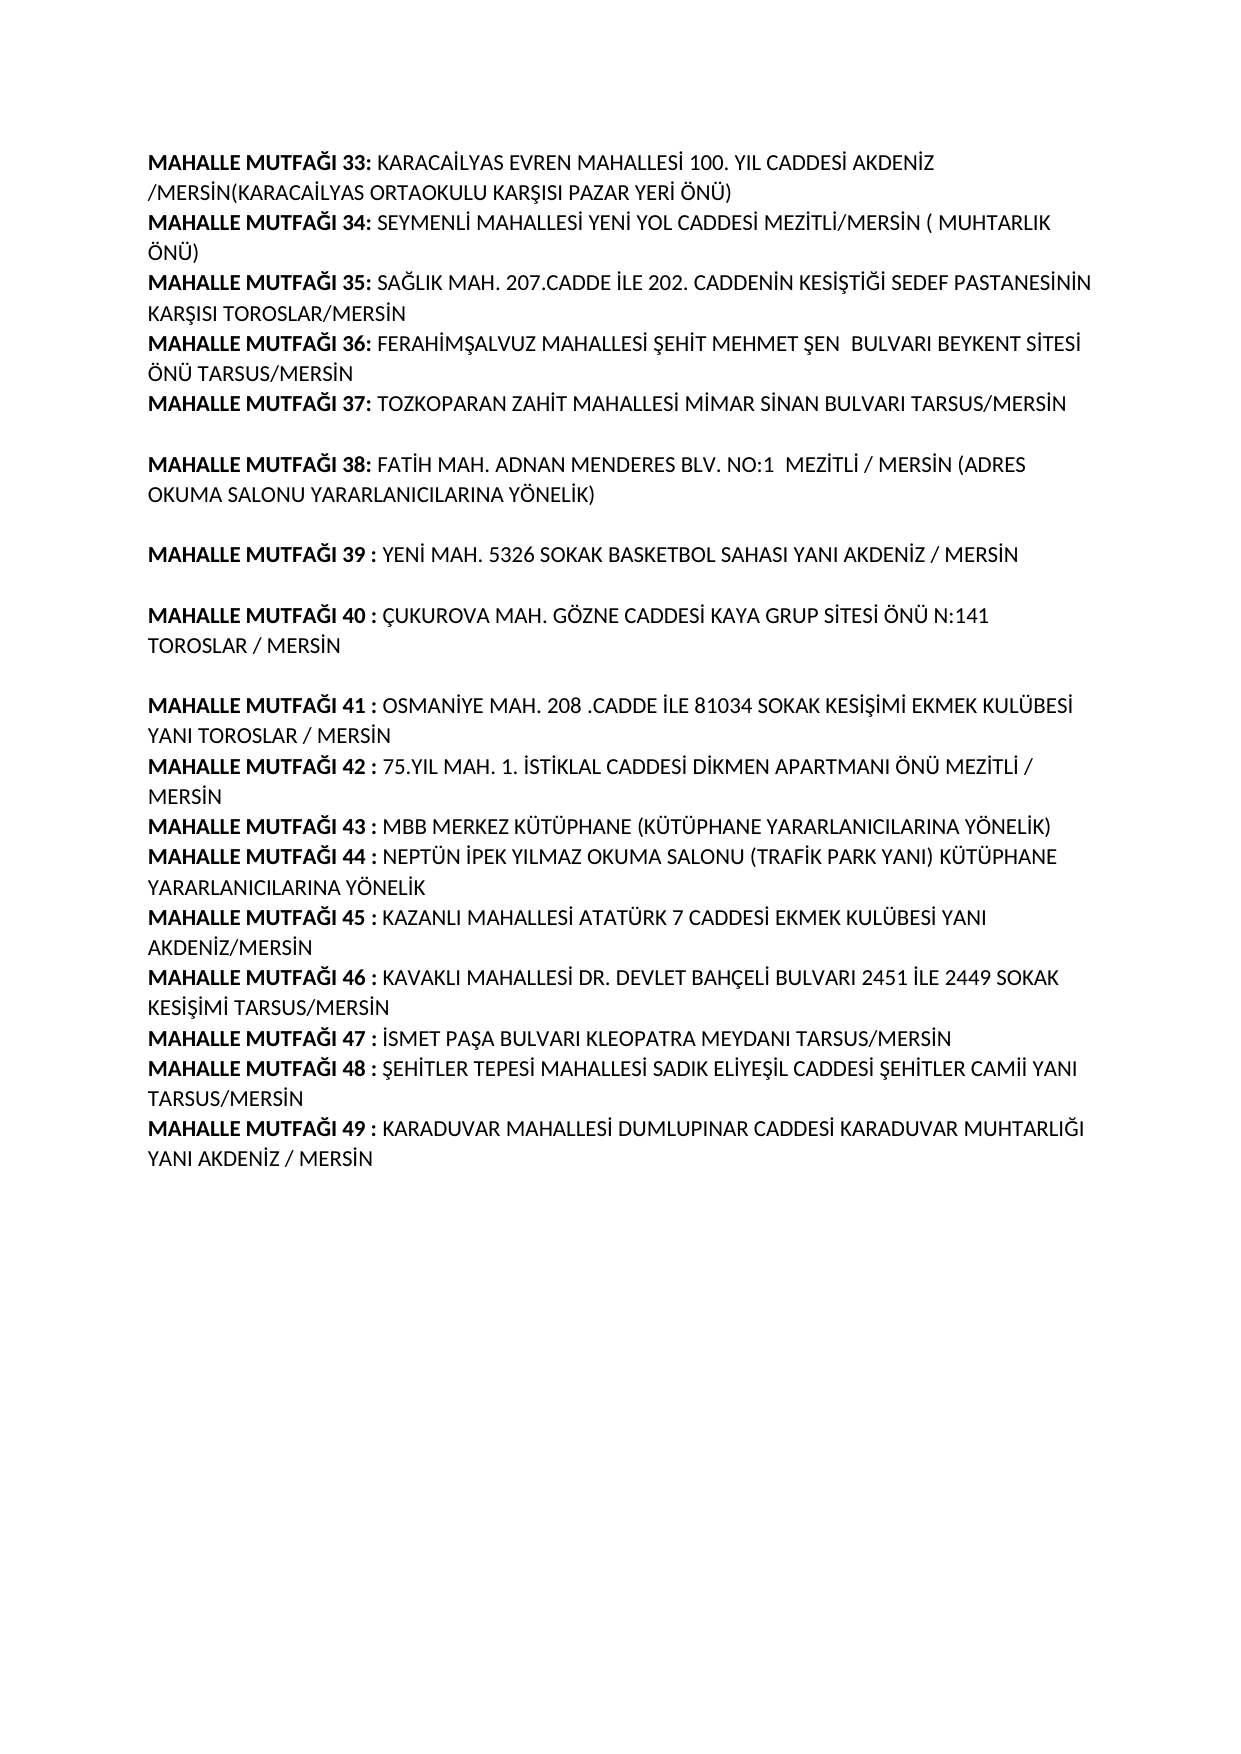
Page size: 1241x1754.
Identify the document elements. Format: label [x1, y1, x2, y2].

text [148, 148, 1093, 1203]
